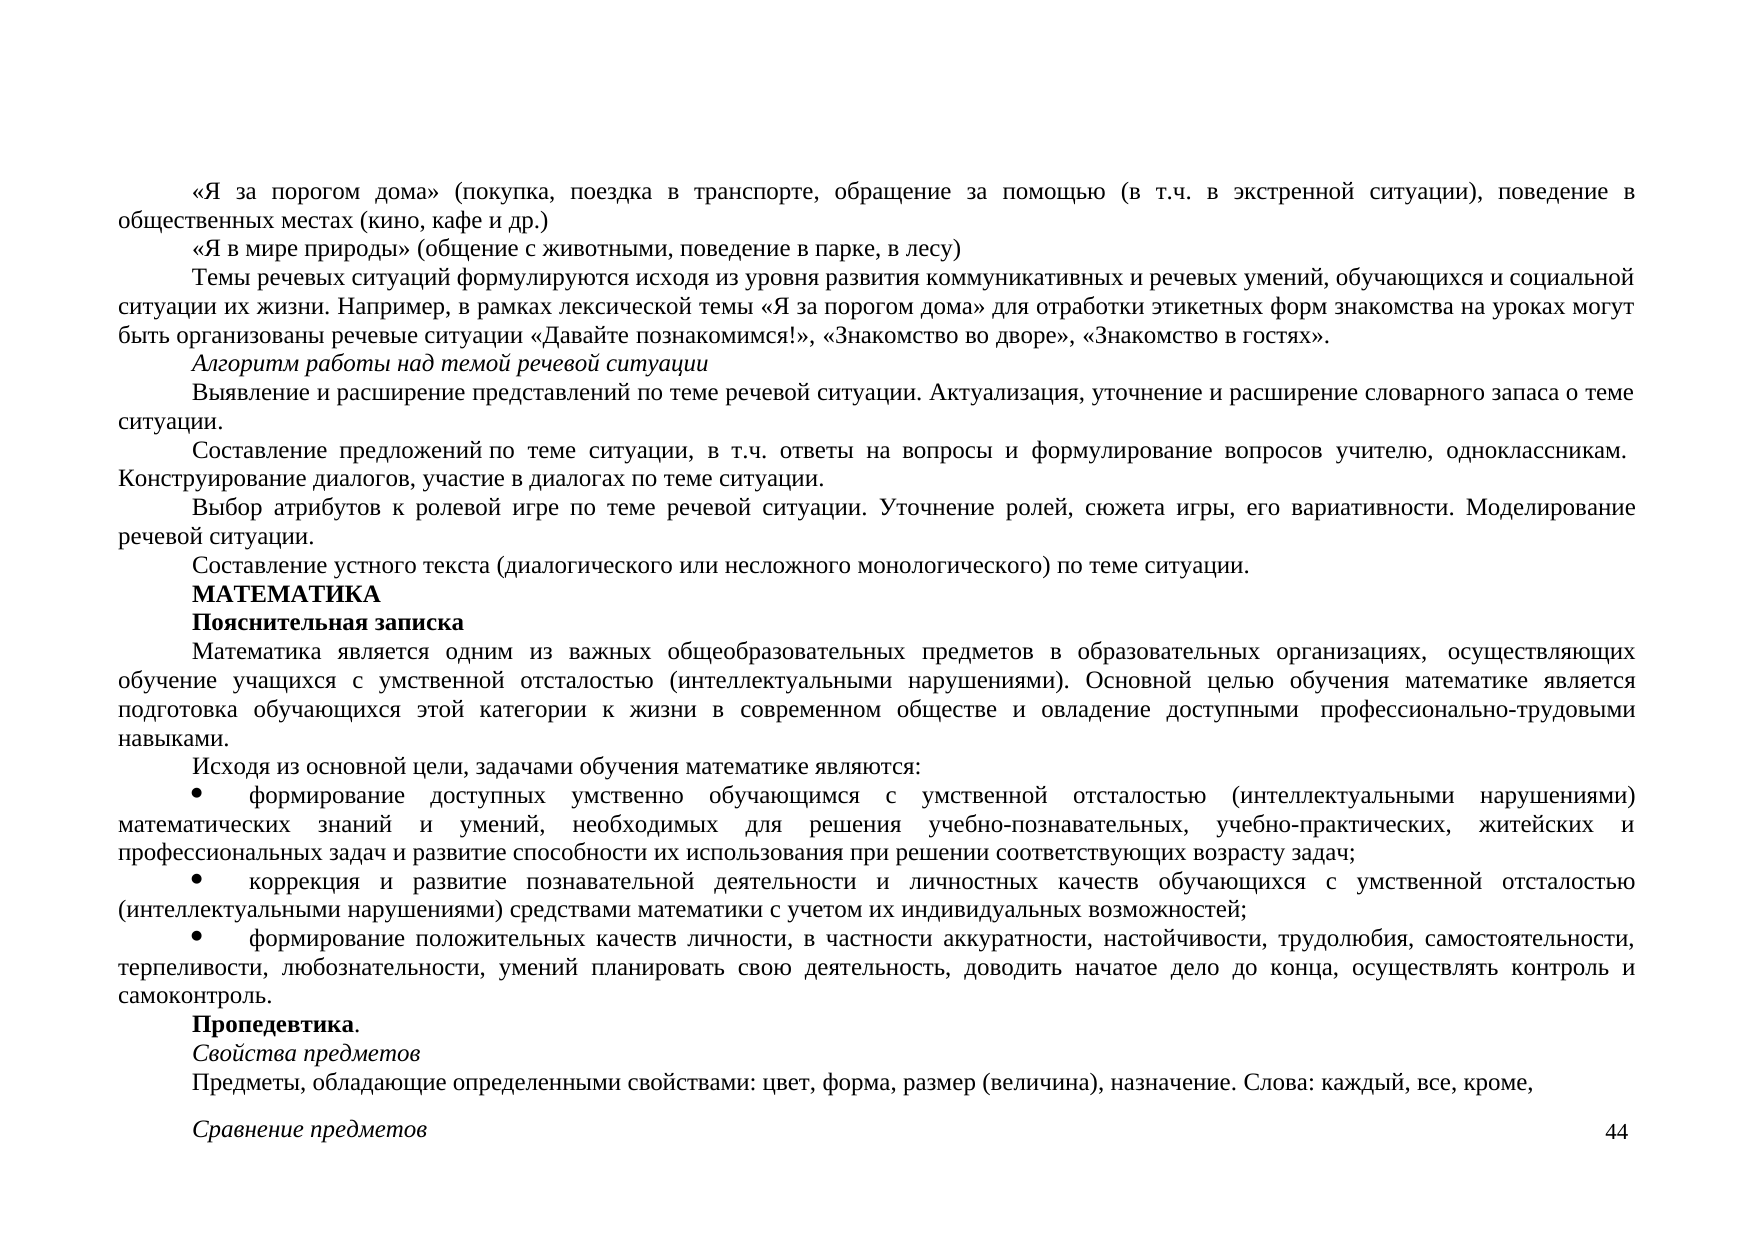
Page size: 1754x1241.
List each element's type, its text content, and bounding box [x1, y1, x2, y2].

list формирование доступных умственно обучающимся с умственной отсталостью (интеллектуальными нарушениями) математических знаний и умений, необходимых для решения учебно-познавательных, учебно-практических, житейских и профессиональных задач и развитие способности их использования при решении соответствующих возрасту задач; [118, 780, 1636, 866]
text Составление предложений по теме ситуации, в т.ч. ответы на вопросы и формулирование вопросов учителю, одноклассникам. [192, 435, 1648, 463]
text «Я за порогом дома» (покупка, поездка в транспорте, обращение за помощью (в т.ч. в экстренной ситуации), поведение в общественных местах (кино, кафе и др.) [118, 176, 1636, 233]
text Темы речевых ситуаций формулируются исходя из уровня развития коммуникативных и речевых умений, обучающихся и социальной ситуации их жизни. Например, в рамках лексической темы «Я за порогом дома» для отработки этикетных форм знакомства на уроках могут быть организованы речевые ситуации «Давайте познакомимся!», «Знакомство во дворе», «Знакомство в гостях». [118, 262, 1636, 348]
list коррекция и развитие познавательной деятельности и личностных качеств обучающихся с умственной отсталостью (интеллектуальными нарушениями) средствами математики с учетом их индивидуальных возможностей; [118, 867, 1636, 923]
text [118, 1067, 1648, 1096]
text Исходя из основной цели, задачами обучения математике являются: [192, 751, 1648, 780]
text Математика является одним из важных общеобразовательных предметов в образовательных организациях, осуществляющих обучение учащихся с умственной отсталостью (интеллектуальными нарушениями). Основной целью обучения математике является подготовка обучающихся этой категории к жизни в современном обществе и овладение доступными профессионально-трудовыми навыками. [118, 636, 1636, 751]
text Свойства предметов [192, 1038, 1648, 1067]
text Алгоритм работы над темой речевой ситуации [192, 348, 1648, 377]
text Выявление и расширение представлений по теме речевой ситуации. Актуализация, уточнение и расширение словарного запаса о теме ситуации. [118, 377, 1636, 435]
text Выбор атрибутов к ролевой игре по теме речевой ситуации. Уточнение ролей, сюжета игры, его вариативности. Моделирование речевой ситуации. [118, 492, 1636, 550]
text Конструирование диалогов, участие в диалогах по теме ситуации. [118, 463, 1648, 492]
text Составление устного текста (диалогического или несложного монологического) по теме ситуации. [192, 550, 1648, 578]
text «Я в мире природы» (общение с животными, поведение в парке, в лесу) [192, 233, 1648, 262]
subtitle МАТЕМАТИКА [192, 579, 1648, 608]
list формирование положительных качеств личности, в частности аккуратности, настойчивости, трудолюбия, самостоятельности, терпеливости, любознательности, умений планировать свою деятельность, доводить начатое дело до конца, осуществлять контроль и самоконтроль. [118, 924, 1636, 1009]
subtitle Пропедевтика. [192, 1009, 1648, 1038]
text Пояснительная записка [192, 608, 1648, 636]
